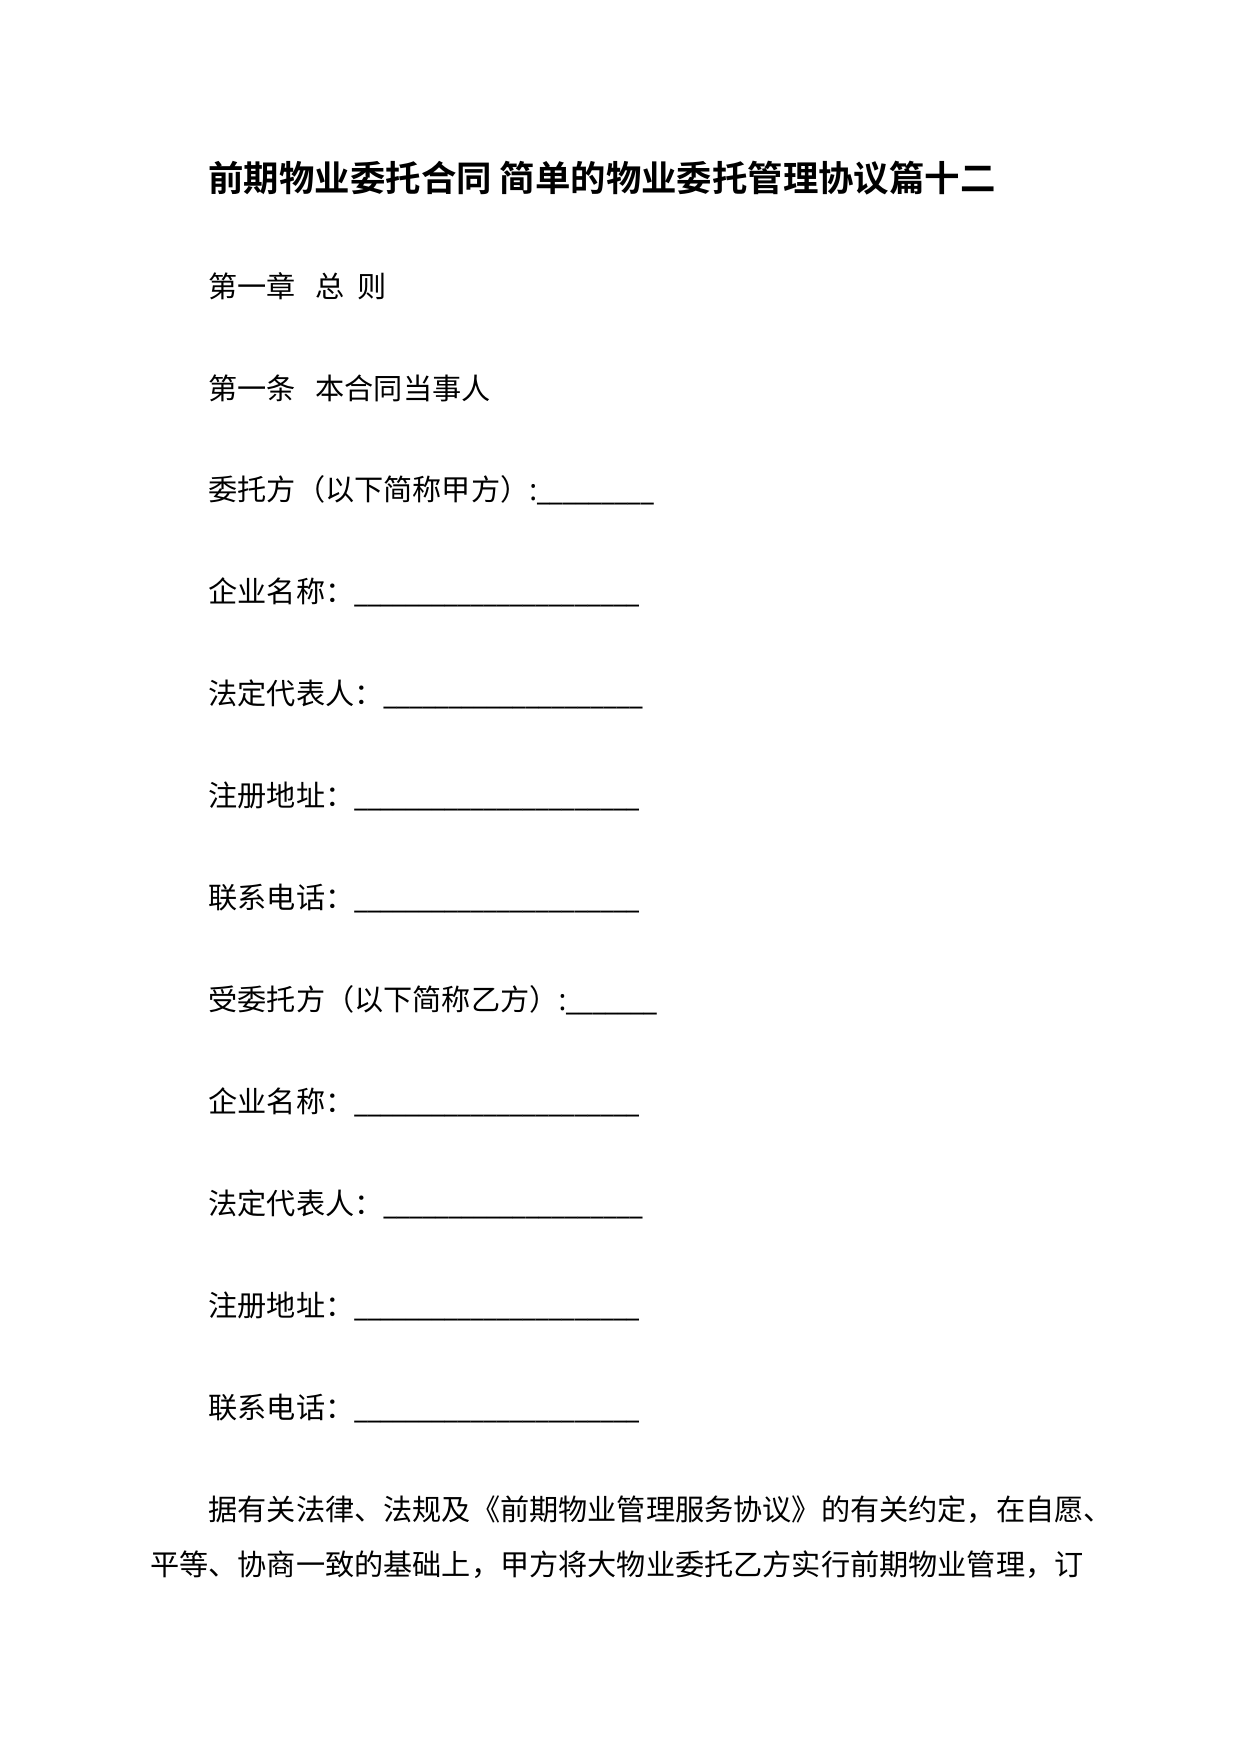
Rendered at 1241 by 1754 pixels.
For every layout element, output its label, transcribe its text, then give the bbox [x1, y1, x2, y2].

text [150, 1487, 1090, 1584]
text 联系电话：______________________ [150, 1385, 1090, 1427]
text 企业名称：______________________ [150, 569, 1090, 611]
text 注册地址：______________________ [150, 773, 1090, 815]
text 受委托方（以下简称乙方）:_______ [150, 977, 1090, 1019]
text 联系电话：______________________ [150, 875, 1090, 917]
text 法定代表人：____________________ [150, 1181, 1090, 1223]
text 前期物业委托合同 简单的物业委托管理协议篇十二 [150, 150, 1090, 201]
text 注册地址：______________________ [150, 1283, 1090, 1325]
text 法定代表人：____________________ [150, 671, 1090, 713]
text 企业名称：______________________ [150, 1079, 1090, 1121]
text 委托方（以下简称甲方）:_________ [150, 467, 1090, 509]
text 第一条 本合同当事人 [150, 365, 1090, 407]
text 第一章 总 则 [150, 263, 1090, 306]
